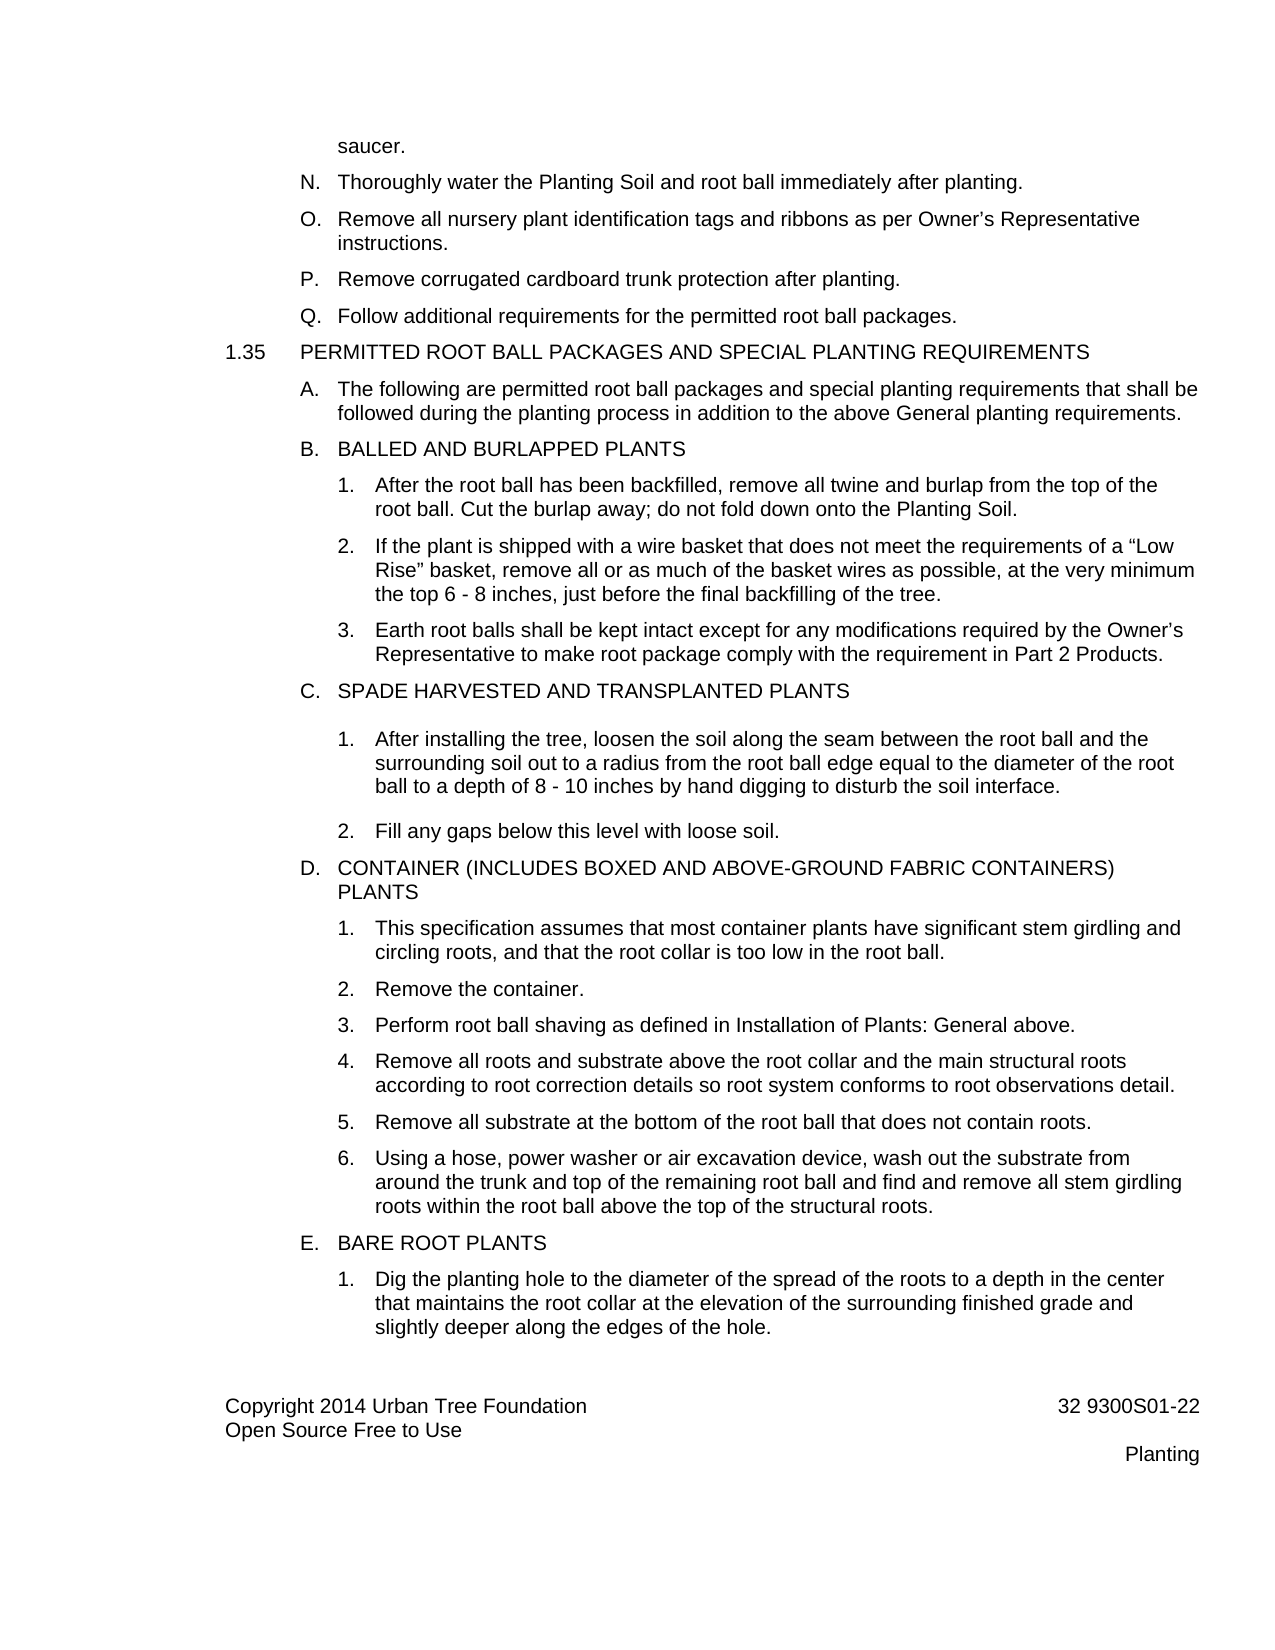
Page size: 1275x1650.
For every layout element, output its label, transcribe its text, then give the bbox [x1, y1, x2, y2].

list If the plant is shipped with a wire basket that does not meet the requirements of a “Low Rise” basket, remove all or as much of the basket wires as possible, at the very minimum the top 6 - 8 inches, just before the final backfilling of the tree. [337, 534, 1200, 606]
text N. Thoroughly water the Planting Soil and root ball immediately after planting. [300, 170, 1200, 194]
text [300, 134, 1200, 158]
text Q. Follow additional requirements for the permitted root ball packages. [300, 303, 1200, 327]
list This specification assumes that most container plants have significant stem girdling and circling roots, and that the root collar is too low in the root ball. [337, 916, 1200, 964]
list BARE ROOT PLANTS [300, 1231, 1200, 1254]
list Dig the planting hole to the diameter of the spread of the roots to a depth in the center that maintains the root collar at the elevation of the surrounding finished grade and slightly deeper along the edges of the hole. [337, 1267, 1200, 1339]
list PERMITTED ROOT BALL PACKAGES AND SPECIAL PLANTING REQUIREMENTS [225, 340, 1200, 364]
list The following are permitted root ball packages and special planting requirements that shall be followed during the planting process in addition to the above General planting requirements. [300, 376, 1200, 424]
text P. Remove corrugated cardboard trunk protection after planting. [300, 267, 1200, 291]
list CONTAINER (INCLUDES BOXED AND ABOVE-GROUND FABRIC CONTAINERS) PLANTS [300, 856, 1200, 903]
list After the root ball has been backfilled, remove all twine and burlap from the top of the root ball. Cut the burlap away; do not fold down onto the Planting Soil. [337, 473, 1200, 521]
list SPADE HARVESTED AND TRANSPLANTED PLANTS [300, 678, 1200, 702]
list Using a hose, power washer or air excavation device, wash out the substrate from around the trunk and top of the remaining root ball and find and remove all stem girdling roots within the root ball above the top of the structural roots. [337, 1146, 1200, 1218]
list Remove all roots and substrate above the root collar and the main structural roots according to root correction details so root system conforms to root observations detail. [337, 1049, 1200, 1097]
text O. Remove all nursery plant identification tags and ribbons as per Owner’s Representative instructions. [300, 207, 1200, 254]
list Fill any gaps below this level with loose soil. [337, 819, 1200, 843]
list Remove the container. [337, 976, 1200, 1000]
list Earth root balls shall be kept intact except for any modifications required by the Owner’s Representative to make root package comply with the requirement in Part 2 Products. [337, 618, 1200, 666]
list Remove all substrate at the bottom of the root ball that does not contain roots. [337, 1110, 1200, 1134]
list Perform root ball shaving as defined in Installation of Plants: General above. [337, 1013, 1200, 1037]
list After installing the tree, loosen the soil along the seam between the root ball and the surrounding soil out to a radius from the root ball edge equal to the diameter of the root ball to a depth of 8 - 10 inches by hand digging to disturb the soil interface. [337, 726, 1200, 798]
list BALLED AND BURLAPPED PLANTS [300, 437, 1200, 461]
